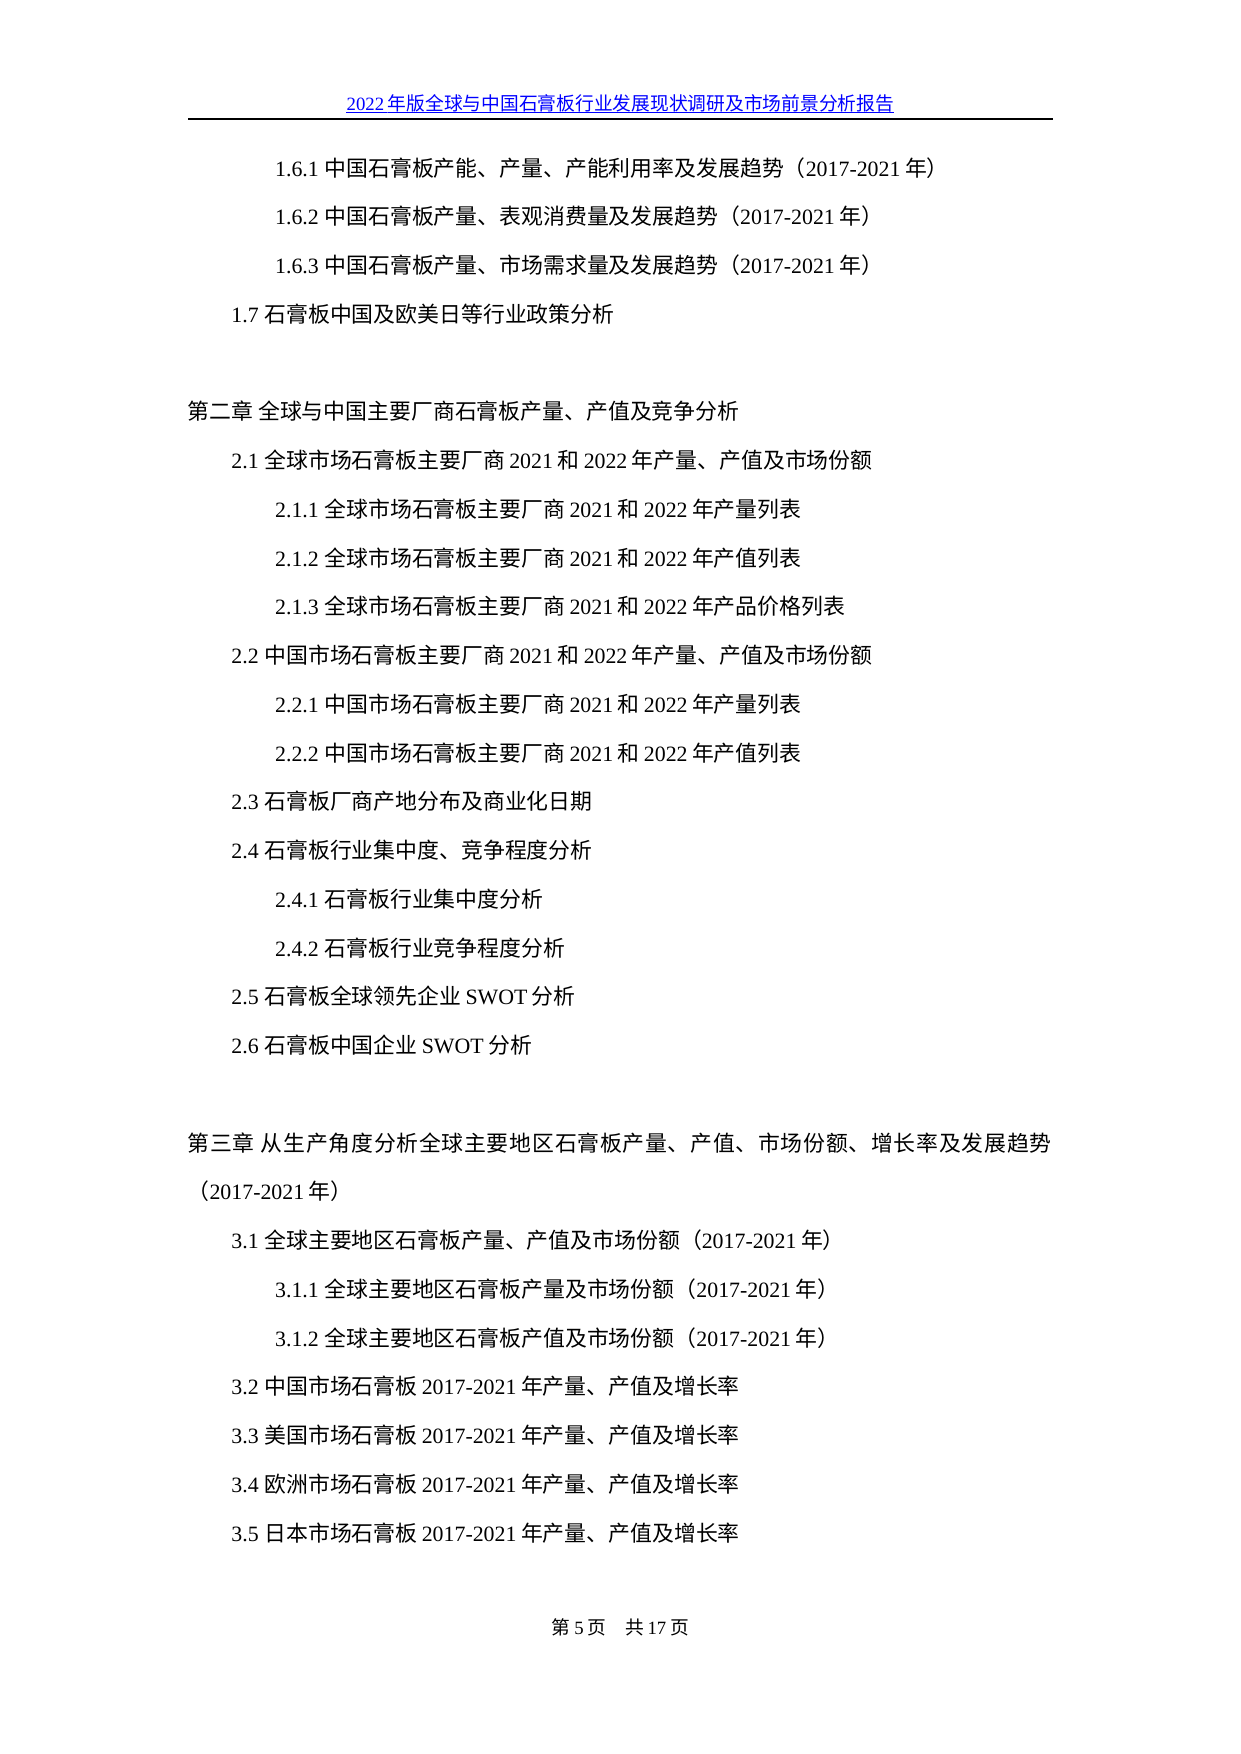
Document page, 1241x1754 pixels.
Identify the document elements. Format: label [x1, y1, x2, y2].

text [187, 150, 1053, 1548]
